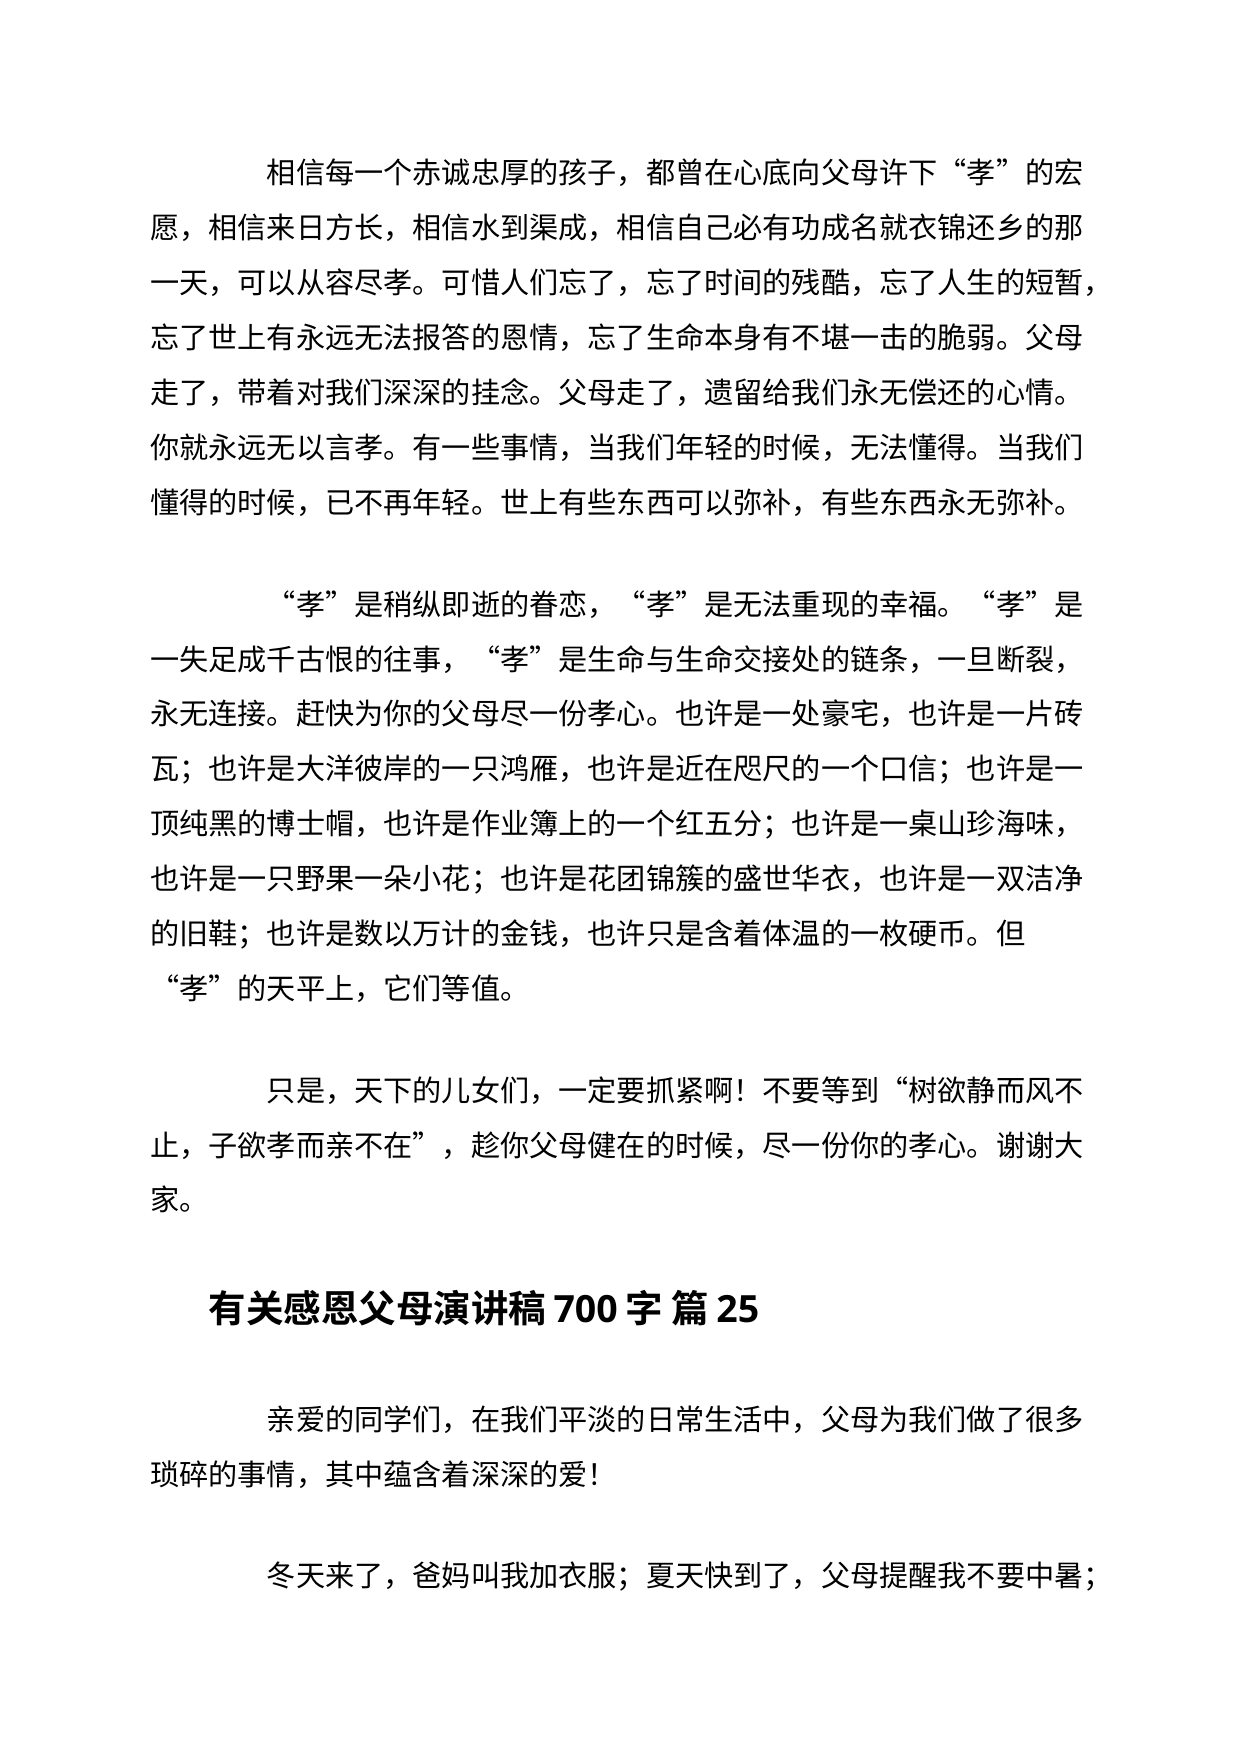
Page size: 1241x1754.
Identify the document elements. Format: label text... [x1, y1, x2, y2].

text 只是，天下的儿女们，一定要抓紧啊！不要等到“树欲静而风不止，子欲孝而亲不在”，趁你父母健在的时候，尽一份你的孝心。谢谢大家。 [150, 1067, 1090, 1219]
text “孝”是稍纵即逝的眷恋，“孝”是无法重现的幸福。“孝”是一失足成千古恨的往事，“孝”是生命与生命交接处的链条，一旦断裂，永无连接。赶快为你的父母尽一份孝心。也许是一处豪宅，也许是一片砖瓦；也许是大洋彼岸的一只鸿雁，也许是近在咫尺的一个口信；也许是一顶纯黑的博士帽，也许是作业簿上的一个红五分；也许是一桌山珍海味，也许是一只野果一朵小花；也许是花团锦簇的盛世华衣，也许是一双洁净的旧鞋；也许是数以万计的金钱，也许只是含着体温的一枚硬币。但“孝”的天平上，它们等值。 [150, 581, 1090, 1008]
text 相信每一个赤诚忠厚的孩子，都曾在心底向父母许下“孝”的宏愿，相信来日方长，相信水到渠成，相信自己必有功成名就衣锦还乡的那一天，可以从容尽孝。可惜人们忘了，忘了时间的残酷，忘了人生的短暂，忘了世上有永远无法报答的恩情，忘了生命本身有不堪一击的脆弱。父母走了，带着对我们深深的挂念。父母走了，遗留给我们永无偿还的心情。你就永远无以言孝。有一些事情，当我们年轻的时候，无法懂得。当我们懂得的时候，已不再年轻。世上有些东西可以弥补，有些东西永无弥补。 [150, 150, 1090, 522]
text 亲爱的同学们，在我们平淡的日常生活中，父母为我们做了很多琐碎的事情，其中蕴含着深深的爱！ [150, 1396, 1090, 1493]
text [150, 1553, 1090, 1595]
text 有关感恩父母演讲稿700字 篇25 [150, 1279, 1090, 1333]
